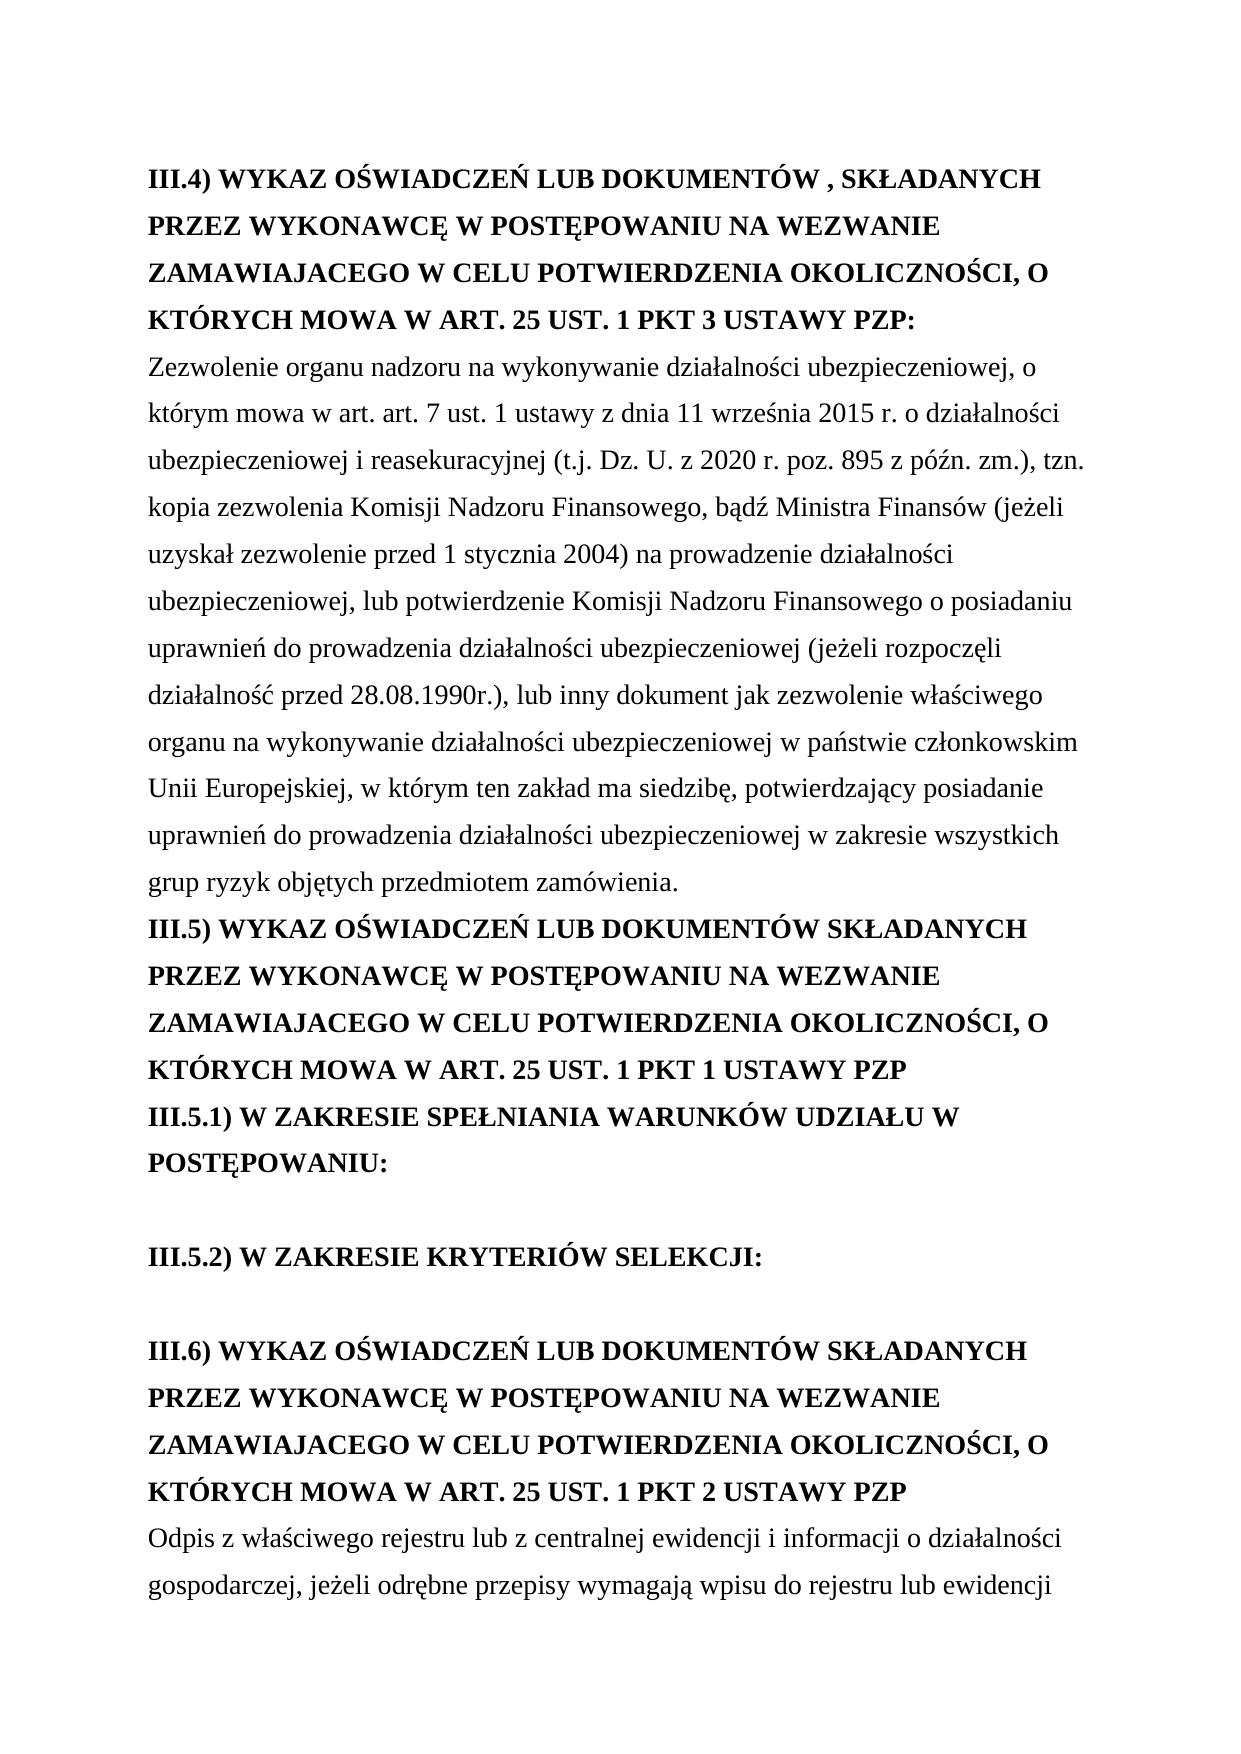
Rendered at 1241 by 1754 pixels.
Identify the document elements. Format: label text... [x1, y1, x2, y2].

text III.4) WYKAZ OŚWIADCZEŃ LUB DOKUMENTÓW , SKŁADANYCH PRZEZ WYKONAWCĘ W POSTĘPOWANIU NA WEZWANIE ZAMAWIAJACEGO W CELU POTWIERDZENIA OKOLICZNOŚCI, O KTÓRYCH MOWA W ART. 25 UST. 1 PKT 3 USTAWY PZP: [148, 148, 1093, 335]
text Zezwolenie organu nadzoru na wykonywanie działalności ubezpieczeniowej, o którym mowa w art. art. 7 ust. 1 ustawy z dnia 11 września 2015 r. o działalności ubezpieczeniowej i reasekuracyjnej (t.j. Dz. U. z 2020 r. poz. 895 z późn. zm.), tzn. kopia zezwolenia Komisji Nadzoru Finansowego, bądź Ministra Finansów (jeżeli uzyskał zezwolenie przed 1 stycznia 2004) na prowadzenie działalności ubezpieczeniowej, lub potwierdzenie Komisji Nadzoru Finansowego o posiadaniu uprawnień do prowadzenia działalności ubezpieczeniowej (jeżeli rozpoczęli działalność przed 28.08.1990r.), lub inny dokument jak zezwolenie właściwego organu na wykonywanie działalności ubezpieczeniowej w państwie członkowskim Unii Europejskiej, w którym ten zakład ma siedzibę, potwierdzający posiadanie uprawnień do prowadzenia działalności ubezpieczeniowej w zakresie wszystkich grup ryzyk objętych przedmiotem zamówienia. [148, 335, 1093, 898]
text III.5.1) W ZAKRESIE SPEŁNIANIA WARUNKÓW UDZIAŁU W POSTĘPOWANIU: III.5.2) W ZAKRESIE KRYTERIÓW SELEKCJI: [148, 1085, 1093, 1319]
text Odpis z właściwego rejestru lub z centralnej ewidencji i informacji o działalności gospodarczej, jeżeli odrębne przepisy wymagają wpisu do rejestru lub ewidencji [148, 1507, 1093, 1601]
text III.5) WYKAZ OŚWIADCZEŃ LUB DOKUMENTÓW SKŁADANYCH PRZEZ WYKONAWCĘ W POSTĘPOWANIU NA WEZWANIE ZAMAWIAJACEGO W CELU POTWIERDZENIA OKOLICZNOŚCI, O KTÓRYCH MOWA W ART. 25 UST. 1 PKT 1 USTAWY PZP [148, 898, 1093, 1085]
text III.6) WYKAZ OŚWIADCZEŃ LUB DOKUMENTÓW SKŁADANYCH PRZEZ WYKONAWCĘ W POSTĘPOWANIU NA WEZWANIE ZAMAWIAJACEGO W CELU POTWIERDZENIA OKOLICZNOŚCI, O KTÓRYCH MOWA W ART. 25 UST. 1 PKT 2 USTAWY PZP [148, 1319, 1093, 1507]
